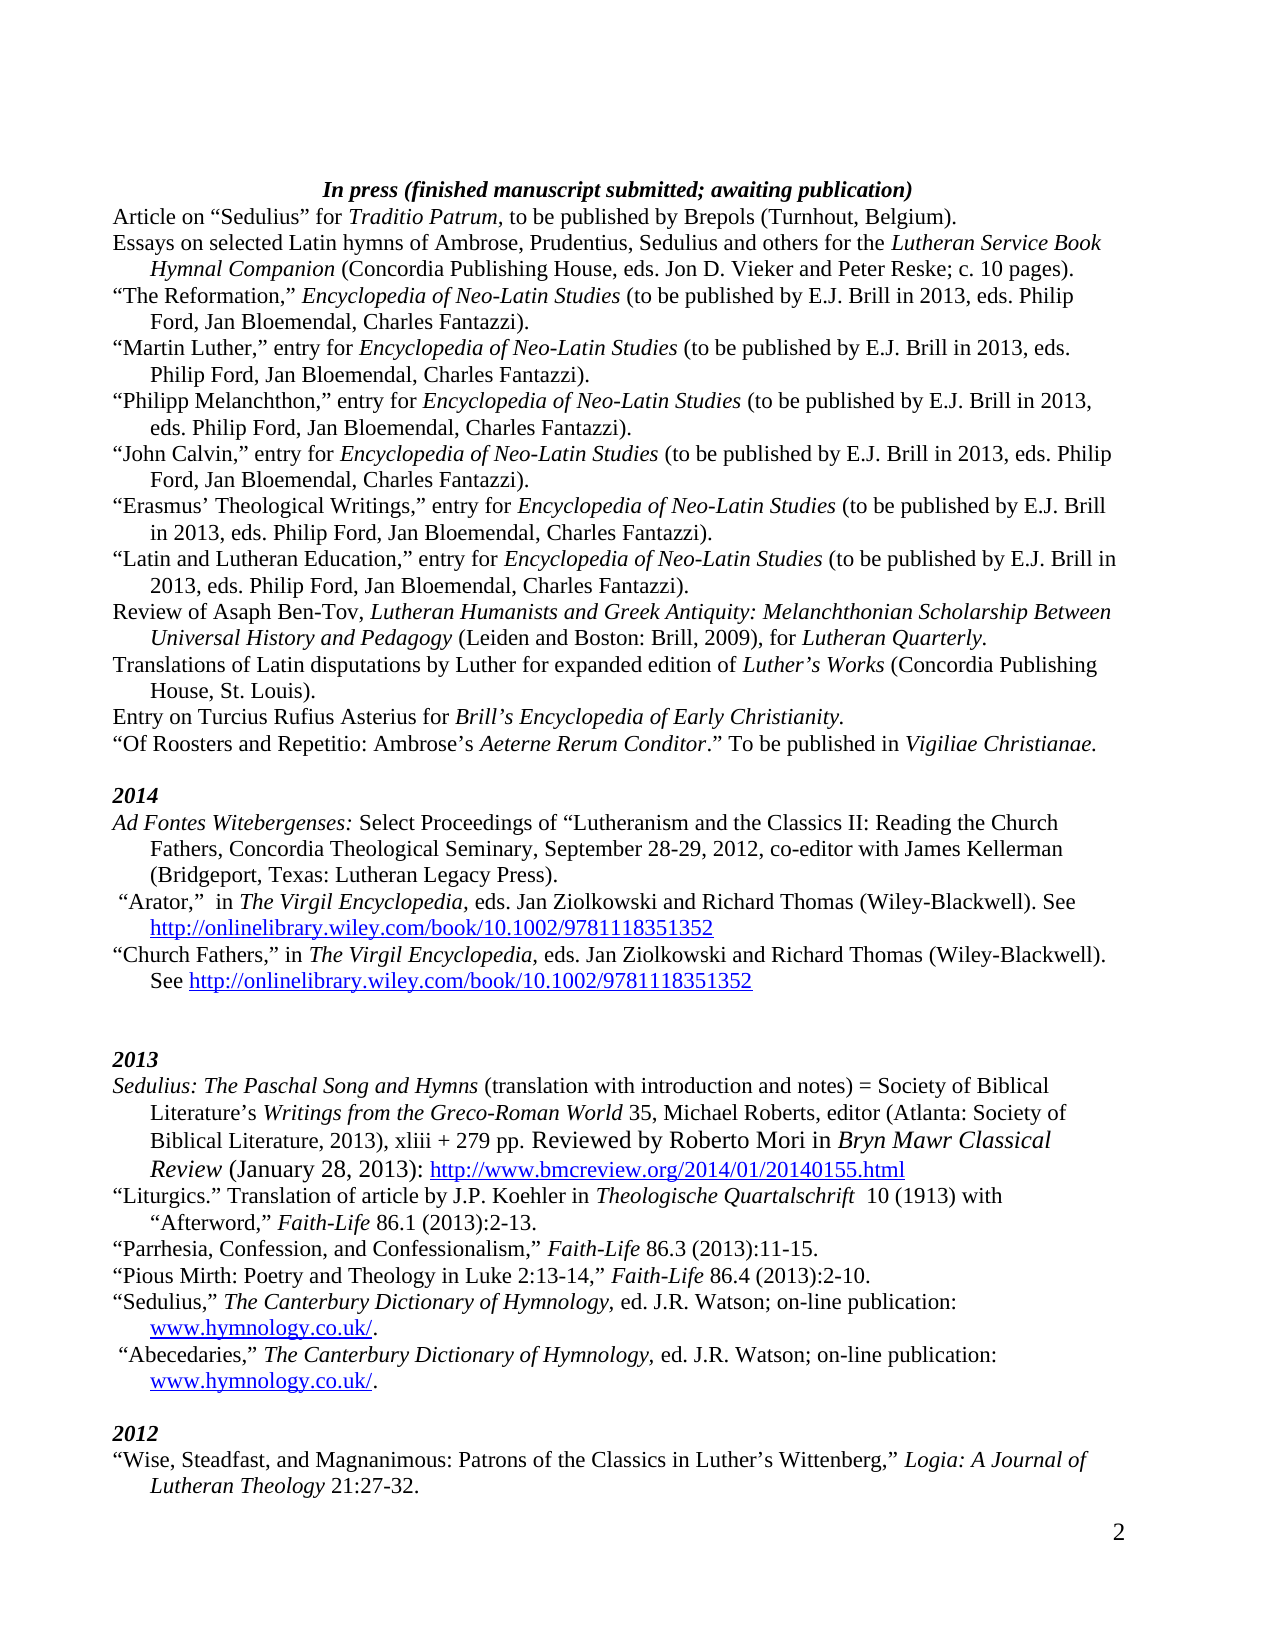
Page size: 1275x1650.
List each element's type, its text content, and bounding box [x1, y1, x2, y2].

text “Of Roosters and Repetitio: Ambrose’s Aeterne Rerum Conditor.” To be published in Vigiliae Christianae. [112, 730, 1125, 756]
text “The Reformation,” Encyclopedia of Neo-Latin Studies (to be published by E.J. Brill in 2013, eds. Philip Ford, Jan Bloemendal, Charles Fantazzi). [112, 282, 1125, 334]
text Review of Asaph Ben-Tov, Lutheran Humanists and Greek Antiquity: Melanchthonian Scholarship Between Universal History and Pedagogy (Leiden and Boston: Brill, 2009), for Lutheran Quarterly. [112, 598, 1125, 651]
text 2013 [112, 1046, 1125, 1072]
text “Liturgics.” Translation of article by J.P. Koehler in Theologische Quartalschrift 10 (1913) with “Afterword,” Faith-Life 86.1 (2013):2-13. [112, 1183, 1125, 1235]
text In press (finished manuscript submitted; awaiting publication) [112, 176, 1125, 203]
text “John Calvin,” entry for Encyclopedia of Neo-Latin Studies (to be published by E.J. Brill in 2013, eds. Philip Ford, Jan Bloemendal, Charles Fantazzi). [112, 440, 1125, 493]
text Essays on selected Latin hymns of Ambrose, Prudentius, Sedulius and others for the Lutheran Service Book Hymnal Companion (Concordia Publishing House, eds. Jon D. Vieker and Peter Reske; c. 10 pages). [112, 229, 1125, 282]
text Sedulius: The Paschal Song and Hymns (translation with introduction and notes) = Society of Biblical Literature’s Writings from the Greco-Roman World 35, Michael Roberts, editor (Atlanta: Society of Biblical Literature, 2013), xliii + 279 pp. Reviewed by Roberto Mori in Bryn Mawr Classical Review (January 28, 2013): http://www.bmcreview.org/2014/01/20140155.html [112, 1072, 1125, 1183]
text “Philipp Melanchthon,” entry for Encyclopedia of Neo-Latin Studies (to be published by E.J. Brill in 2013, eds. Philip Ford, Jan Bloemendal, Charles Fantazzi). [112, 387, 1125, 440]
text “Parrhesia, Confession, and Confessionalism,” Faith-Life 86.3 (2013):11-15. [112, 1235, 1125, 1262]
text “Latin and Lutheran Education,” entry for Encyclopedia of Neo-Latin Studies (to be published by E.J. Brill in 2013, eds. Philip Ford, Jan Bloemendal, Charles Fantazzi). [112, 545, 1125, 598]
text “Pious Mirth: Poetry and Theology in Luke 2:13-14,” Faith-Life 86.4 (2013):2-10. [112, 1262, 1125, 1288]
text “Abecedaries,” The Canterbury Dictionary of Hymnology, ed. J.R. Watson; on-line publication: www.hymnology.co.uk/. [112, 1341, 1125, 1393]
text “Sedulius,” The Canterbury Dictionary of Hymnology, ed. J.R. Watson; on-line publication: www.hymnology.co.uk/. [112, 1288, 1125, 1341]
text 2012 [112, 1420, 1125, 1446]
text Entry on Turcius Rufius Asterius for Brill’s Encyclopedia of Early Christianity. [112, 703, 1125, 730]
text “Wise, Steadfast, and Magnanimous: Patrons of the Classics in Luther’s Wittenberg,” Logia: A Journal of Lutheran Theology 21:27-32. [112, 1446, 1125, 1499]
text Article on “Sedulius” for Traditio Patrum, to be published by Brepols (Turnhout, Belgium). [112, 203, 1125, 229]
text “Erasmus’ Theological Writings,” entry for Encyclopedia of Neo-Latin Studies (to be published by E.J. Brill in 2013, eds. Philip Ford, Jan Bloemendal, Charles Fantazzi). [112, 493, 1125, 545]
text 2014 [112, 782, 1125, 809]
text “Arator,” in The Virgil Encyclopedia, eds. Jan Ziolkowski and Richard Thomas (Wiley-Blackwell). See http://onlinelibrary.wiley.com/book/10.1002/9781118351352 [112, 888, 1125, 941]
text Translations of Latin disputations by Luther for expanded edition of Luther’s Works (Concordia Publishing House, St. Louis). [112, 651, 1125, 703]
text “Church Fathers,” in The Virgil Encyclopedia, eds. Jan Ziolkowski and Richard Thomas (Wiley-Blackwell). See http://onlinelibrary.wiley.com/book/10.1002/9781118351352 [112, 941, 1125, 993]
text “Martin Luther,” entry for Encyclopedia of Neo-Latin Studies (to be published by E.J. Brill in 2013, eds. Philip Ford, Jan Bloemendal, Charles Fantazzi). [112, 334, 1125, 387]
text Ad Fontes Witebergenses: Select Proceedings of “Lutheranism and the Classics II: Reading the Church Fathers, Concordia Theological Seminary, September 28-29, 2012, co-editor with James Kellerman (Bridgeport, Texas: Lutheran Legacy Press). [112, 809, 1125, 888]
